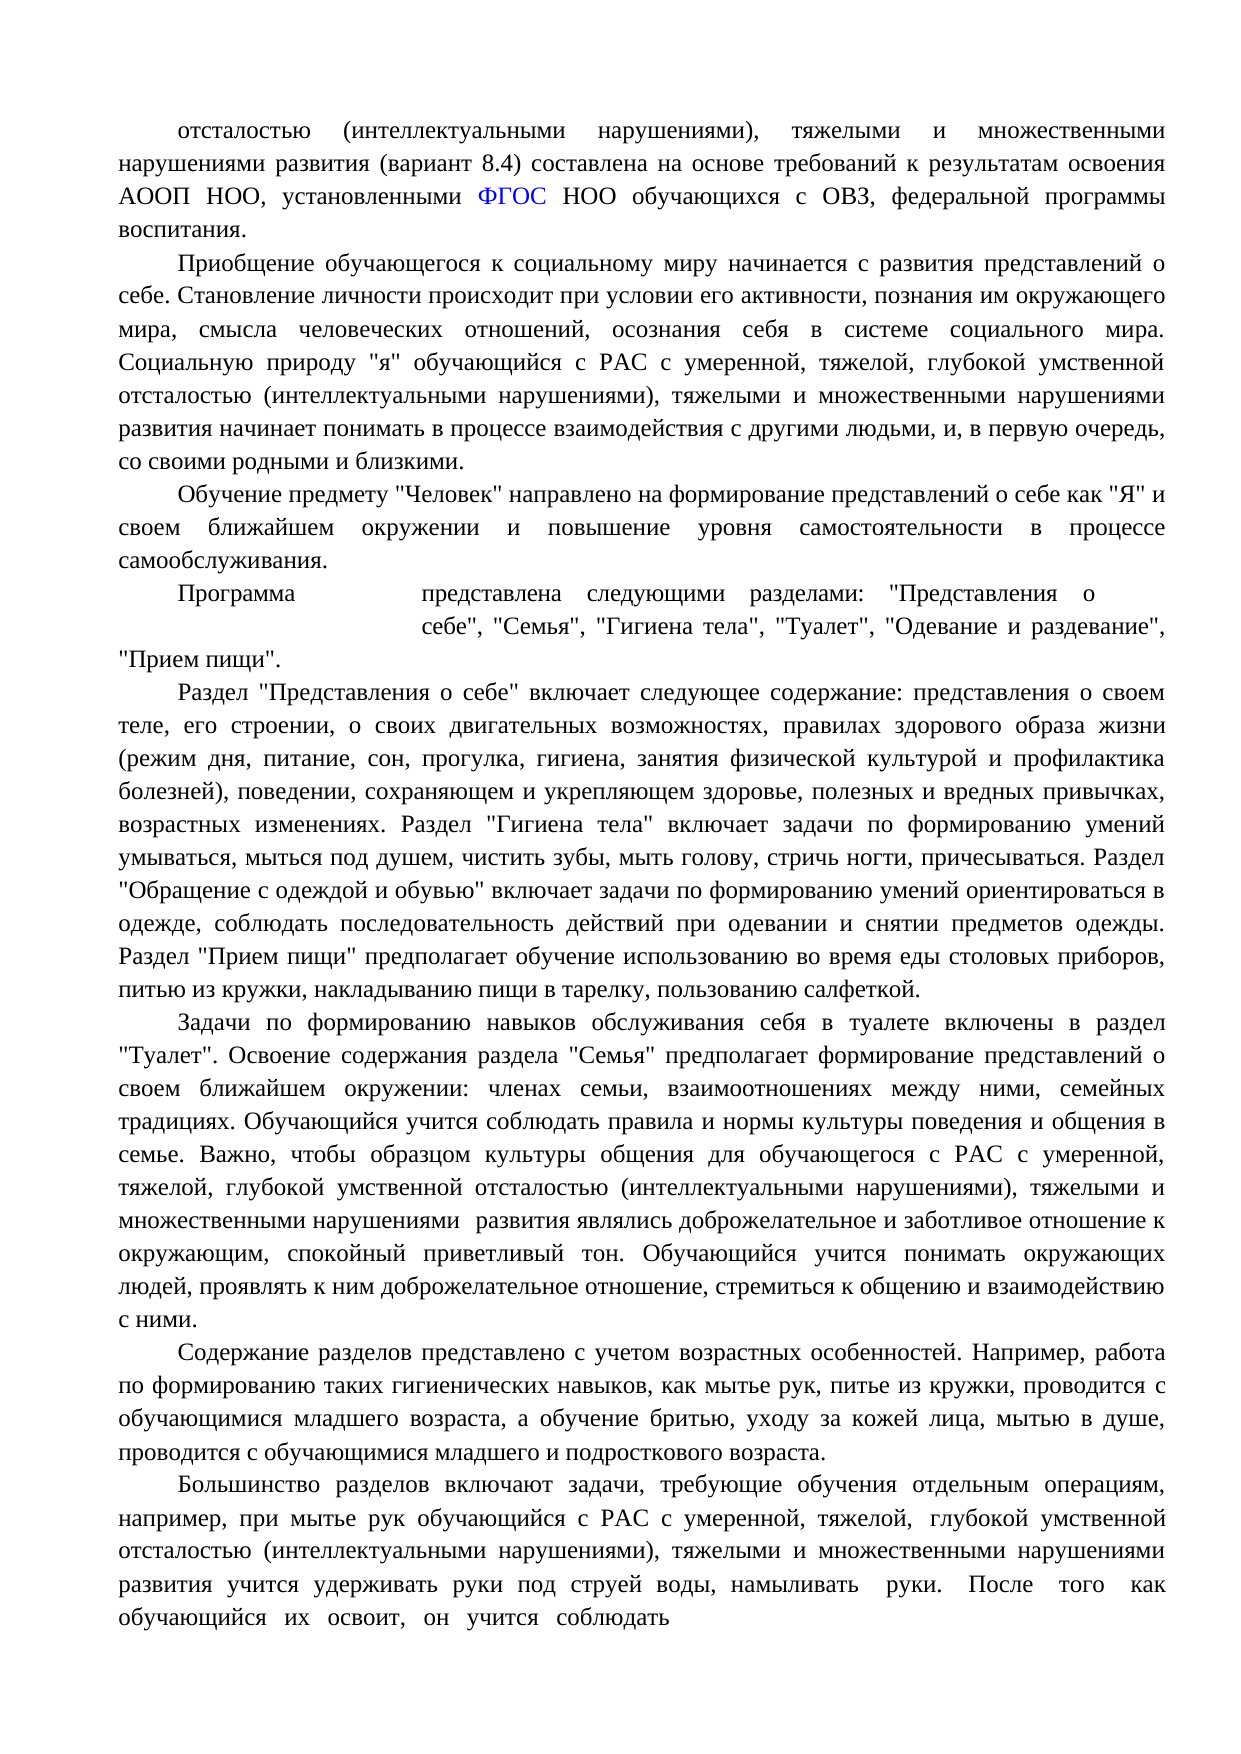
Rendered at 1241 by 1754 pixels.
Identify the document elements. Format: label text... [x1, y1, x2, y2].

text отсталостью (интеллектуальными нарушениями), тяжелыми и множественными нарушениями развития (вариант 8.4) составлена на основе требований к результатам освоения АООП НОО, установленными ФГОС НОО обучающихся с ОВЗ, федеральной программы воспитания. [118, 115, 1166, 243]
text Большинство разделов включают задачи, требующие обучения отдельным операциям, например, при мытье рук обучающийся с РАС с умеренной, тяжелой, глубокой умственной отсталостью (интеллектуальными нарушениями), тяжелыми и множественными нарушениями развития учится удерживать руки под струей воды, намыливать руки. После того как обучающийся их освоит, он учится соблюдать [118, 1469, 1166, 1630]
text Обучение предмету "Человек" направлено на формирование представлений о себе как "Я" и своем ближайшем окружении и повышение уровня самостоятельности в процессе самообслуживания. [118, 479, 1166, 574]
text Программа представлена следующими разделами: "Представления о себе", "Семья", "Гигиена тела", "Туалет", "Одевание и раздевание", "Прием пищи". [118, 578, 1166, 673]
text Приобщение обучающегося к социальному миру начинается с развития представлений о себе. Становление личности происходит при условии его активности, познания им окружающего мира, смысла человеческих отношений, осознания себя в системе социального мира. Социальную природу "я" обучающийся с РАС с умеренной, тяжелой, глубокой умственной отсталостью (интеллектуальными нарушениями), тяжелыми и множественными нарушениями развития начинает понимать в процессе взаимодействия с другими людьми, и, в первую очередь, со своими родными и близкими. [118, 248, 1166, 474]
text Раздел "Представления о себе" включает следующее содержание: представления о своем теле, его строении, о своих двигательных возможностях, правилах здорового образа жизни (режим дня, питание, сон, прогулка, гигиена, занятия физической культурой и профилактика болезней), поведении, сохраняющем и укрепляющем здоровье, полезных и вредных привычках, возрастных изменениях. Раздел "Гигиена тела" включает задачи по формированию умений умываться, мыться под душем, чистить зубы, мыть голову, стричь ногти, причесываться. Раздел "Обращение с одеждой и обувью" включает задачи по формированию умений ориентироваться в одежде, соблюдать последовательность действий при одевании и снятии предметов одежды. Раздел "Прием пищи" предполагает обучение использованию во время еды столовых приборов, питью из кружки, накладыванию пищи в тарелку, пользованию салфеткой. [118, 677, 1166, 1003]
text Задачи по формированию навыков обслуживания себя в туалете включены в раздел "Туалет". Освоение содержания раздела "Семья" предполагает формирование представлений о своем ближайшем окружении: членах семьи, взаимоотношениях между ними, семейных традициях. Обучающийся учится соблюдать правила и нормы культуры поведения и общения в семье. Важно, чтобы образцом культуры общения для обучающегося с РАС с умеренной, тяжелой, глубокой умственной отсталостью (интеллектуальными нарушениями), тяжелыми и множественными нарушениями развития являлись доброжелательное и заботливое отношение к окружающим, спокойный приветливый тон. Обучающийся учится понимать окружающих людей, проявлять к ним доброжелательное отношение, стремиться к общению и взаимодействию с ними. [118, 1007, 1166, 1333]
text Содержание разделов представлено с учетом возрастных особенностей. Например, работа по формированию таких гигиенических навыков, как мытье рук, питье из кружки, проводится с обучающимися младшего возраста, а обучение бритью, уходу за кожей лица, мытью в душе, проводится с обучающимися младшего и подросткового возраста. [118, 1337, 1166, 1465]
